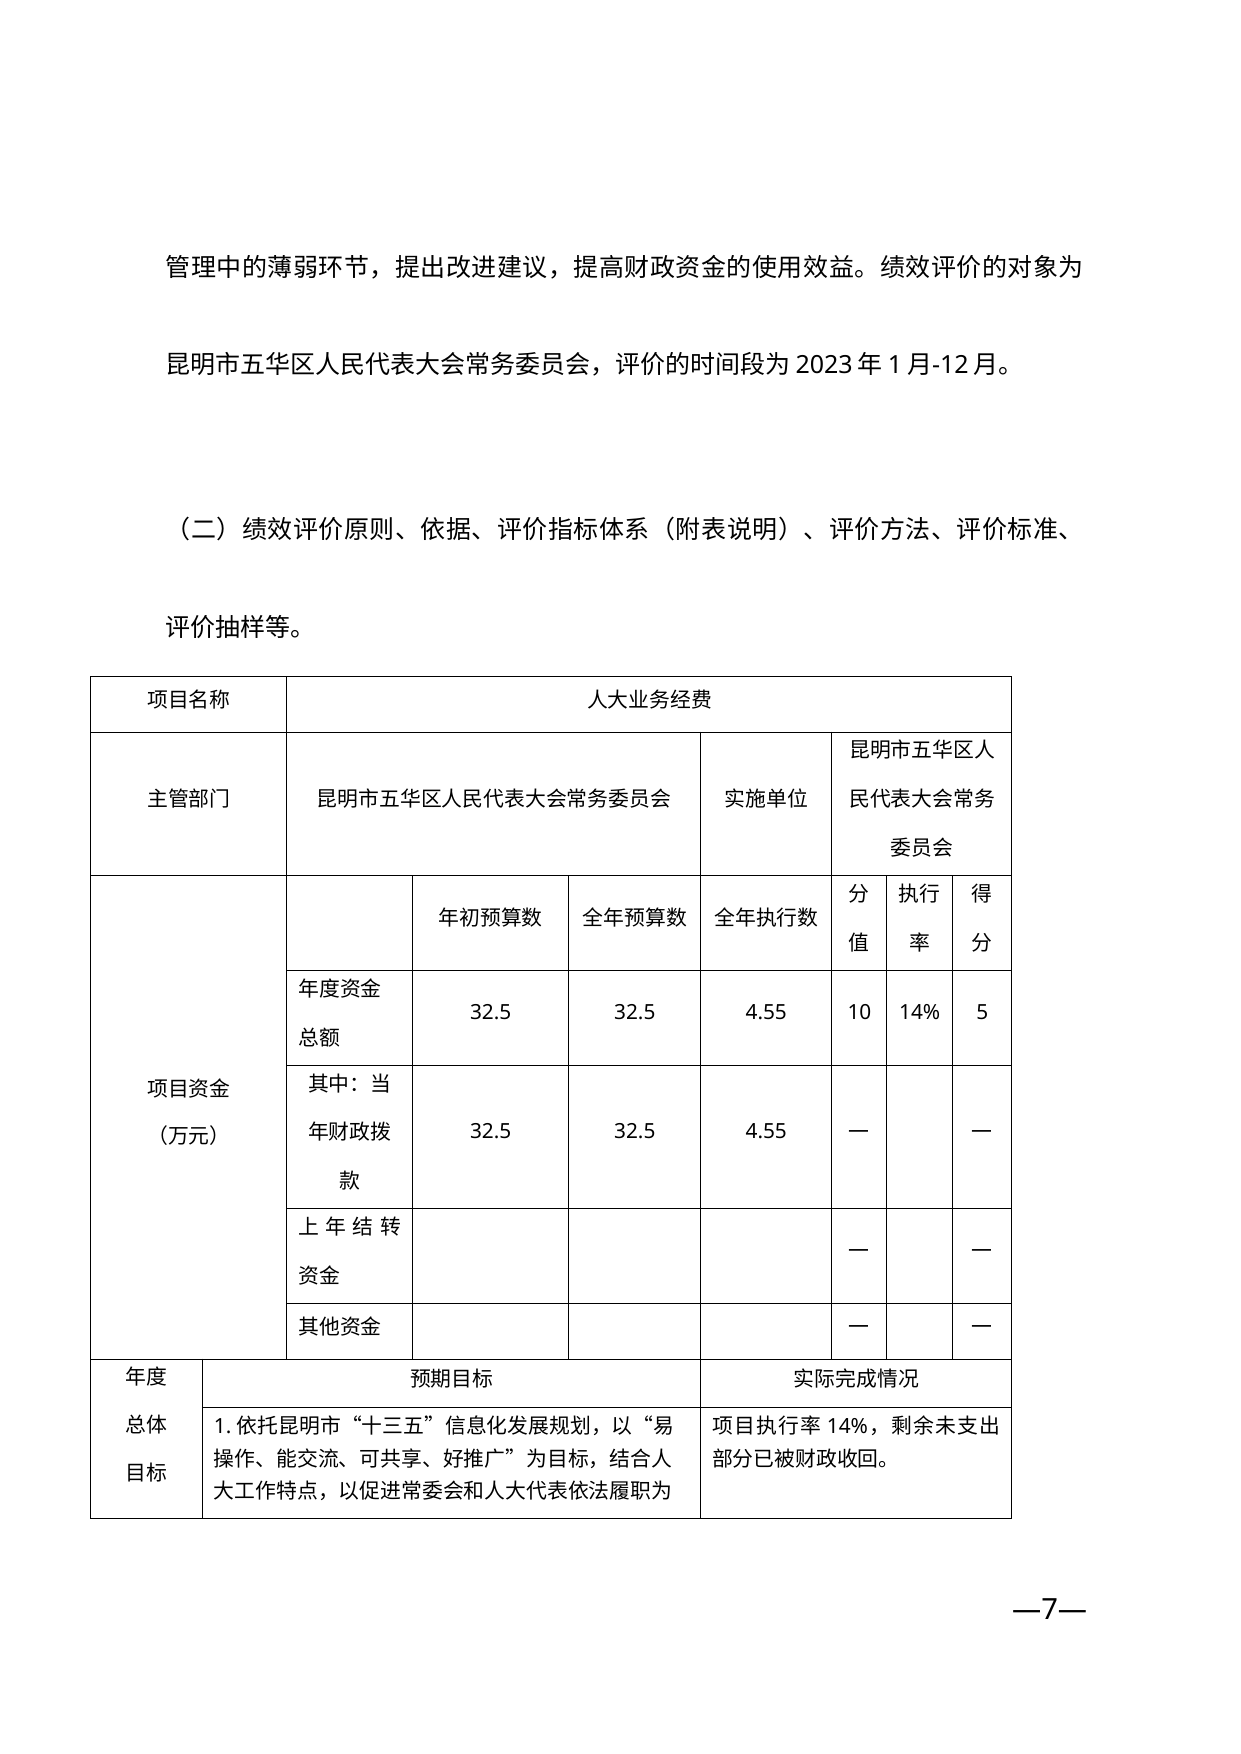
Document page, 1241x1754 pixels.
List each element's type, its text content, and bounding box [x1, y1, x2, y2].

table_cell 14% [887, 971, 952, 1065]
table_cell 执行率 [887, 876, 952, 970]
table_cell 4.55 [701, 971, 831, 1065]
table_cell 一 [953, 1304, 1011, 1358]
table_cell 一 [953, 1066, 1011, 1208]
table_cell 上年结转资金 [287, 1209, 412, 1303]
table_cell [701, 1408, 1011, 1518]
table_cell 全年预算数 [569, 876, 700, 970]
table_cell 项目资金 （万元） [91, 876, 286, 1358]
table_cell 5 [953, 971, 1011, 1065]
table_cell [887, 1304, 952, 1358]
table_cell 4.55 [701, 1066, 831, 1208]
table_cell 32.5 [413, 1066, 568, 1208]
table_cell 10 [832, 971, 886, 1065]
table_cell 一 [832, 1304, 886, 1358]
table_cell 实际完成情况 [701, 1360, 1011, 1407]
table_cell 一 [832, 1209, 886, 1303]
table_cell 32.5 [413, 971, 568, 1065]
table_header 项目名称 [91, 677, 286, 732]
table_cell 32.5 [569, 971, 700, 1065]
table_cell 全年执行数 [701, 876, 831, 970]
table_cell [569, 1304, 700, 1358]
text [165, 233, 1087, 395]
table_cell 预期目标 [203, 1360, 700, 1407]
table_cell [887, 1209, 952, 1303]
table_cell 一 [953, 1209, 1011, 1303]
table_header 人大业务经费 [287, 677, 1011, 732]
table_cell 年度资金总额 [287, 971, 412, 1065]
table_cell 分值 [832, 876, 886, 970]
table_cell 其他资金 [287, 1304, 412, 1358]
table_cell 昆明市五华区人民代表大会常务委员会 [832, 733, 1011, 875]
table_cell 昆明市五华区人民代表大会常务委员会 [287, 733, 700, 875]
table_cell 32.5 [569, 1066, 700, 1208]
table_cell 年度 总体 目标 [91, 1360, 202, 1518]
table_cell [701, 1209, 831, 1303]
table_cell 主管部门 [91, 733, 286, 875]
text （二）绩效评价原则、依据、评价指标体系（附表说明）、评价方法、评价标准、评价抽样等。 [165, 496, 1087, 658]
table_cell 得分 [953, 876, 1011, 970]
table_cell 实施单位 [701, 733, 831, 875]
table_cell [887, 1066, 952, 1208]
table_cell [413, 1209, 568, 1303]
table_cell 一 [832, 1066, 886, 1208]
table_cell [203, 1408, 700, 1518]
table_cell 其中：当年财政拨款 [287, 1066, 412, 1208]
table_cell [287, 876, 412, 970]
table_cell 年初预算数 [413, 876, 568, 970]
table_cell [569, 1209, 700, 1303]
table_cell [413, 1304, 568, 1358]
table_cell [701, 1304, 831, 1358]
